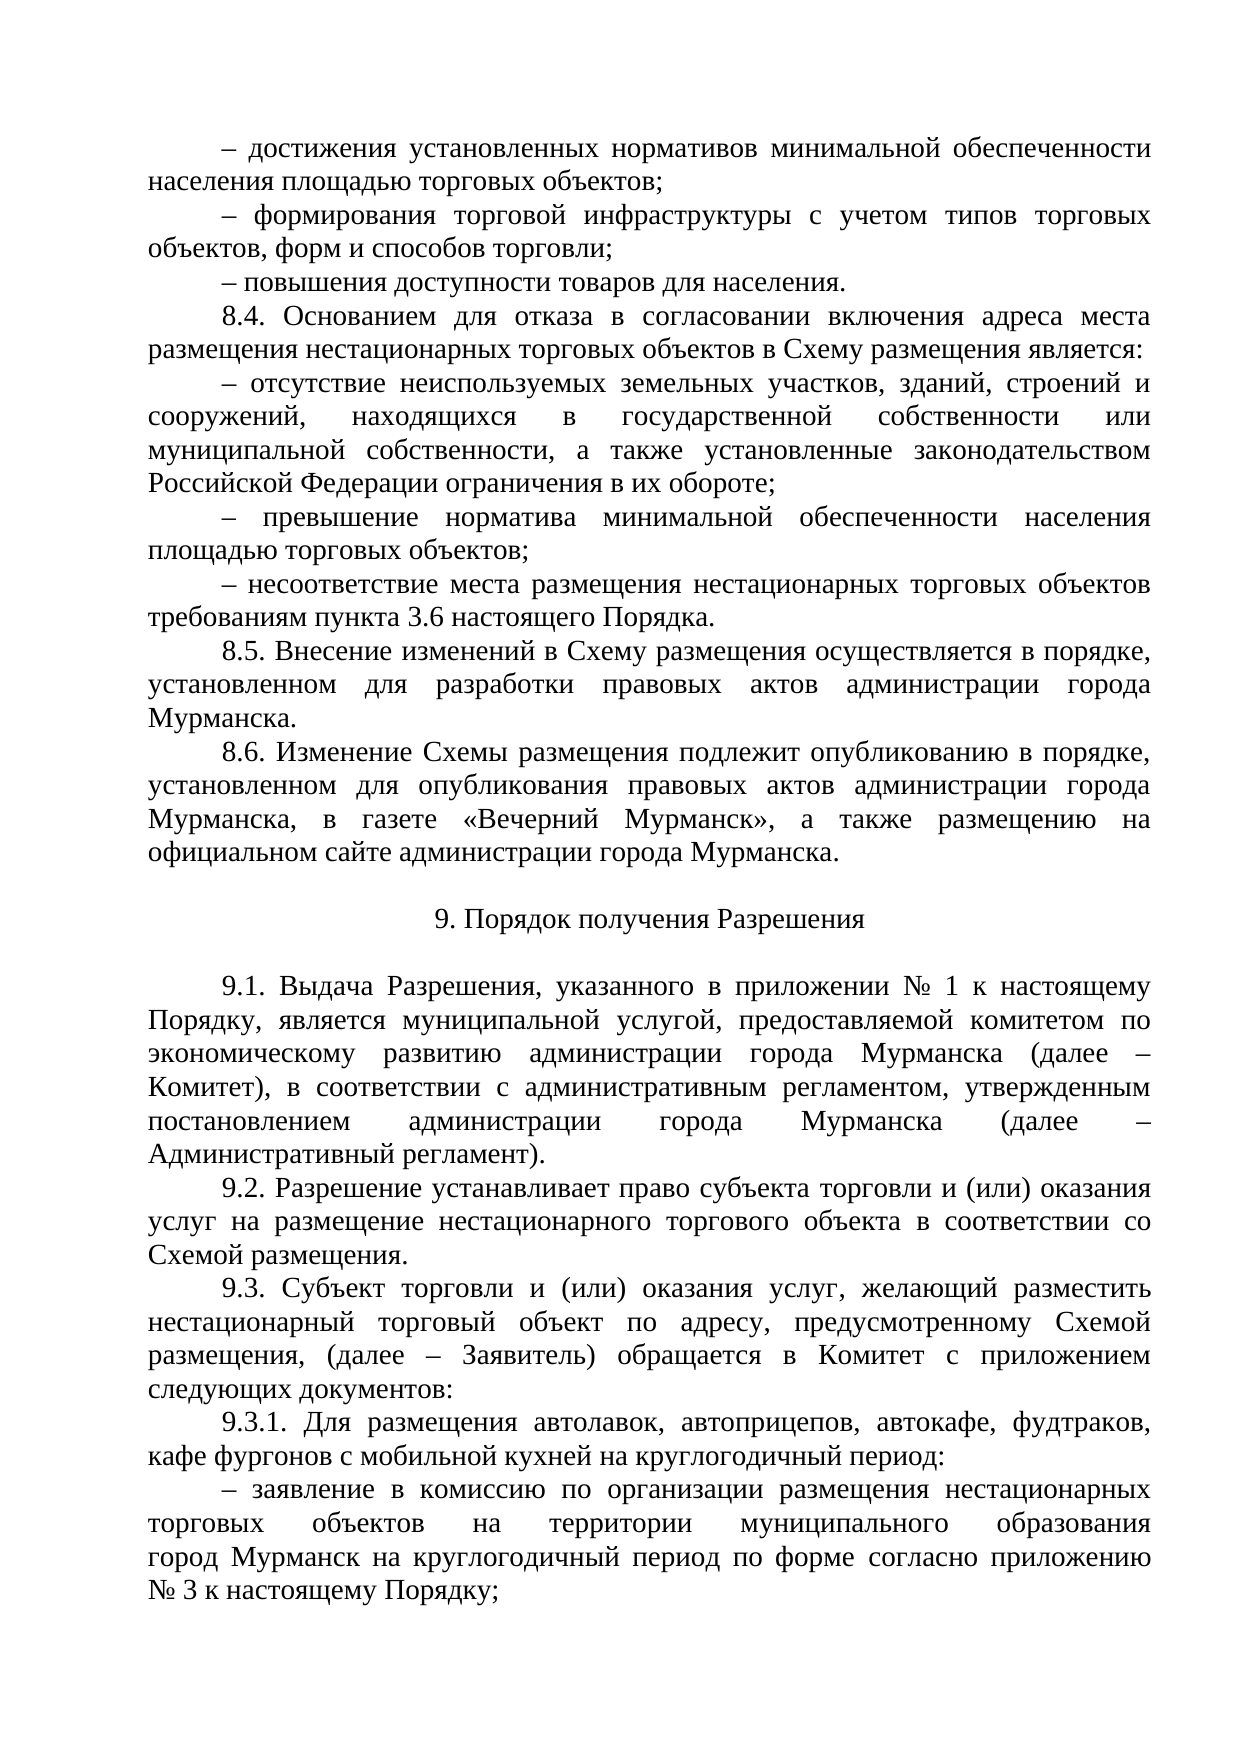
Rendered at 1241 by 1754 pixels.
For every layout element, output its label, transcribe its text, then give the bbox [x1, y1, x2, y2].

text 9.3.1. Для размещения автолавок, автоприцепов, автокафе, фудтраков, кафе фургонов с мобильной кухней на круглогодичный период: [148, 1404, 1152, 1472]
text – достижения установленных нормативов минимальной обеспеченности населения площадью торговых объектов; [148, 130, 1152, 197]
text 9. Порядок получения Разрешения [148, 901, 1152, 935]
text 8.6. Изменение Схемы размещения подлежит опубликованию в порядке, установленном для опубликования правовых актов администрации города Мурманска, в газете «Вечерний Мурманск», а также размещению на официальном сайте администрации города Мурманска. [148, 734, 1152, 868]
text 9.1. Выдача Разрешения, указанного в приложении № 1 к настоящему Порядку, является муниципальной услугой, предоставляемой комитетом по экономическому развитию администрации города Мурманска (далее – Комитет), в соответствии с административным регламентом, утвержденным постановлением администрации города Мурманска (далее – Административный регламент). [148, 968, 1152, 1170]
text 9.2. Разрешение устанавливает право субъекта торговли и (или) оказания услуг на размещение нестационарного торгового объекта в соответствии со Схемой размещения. [148, 1170, 1152, 1270]
text – несоответствие места размещения нестационарных торговых объектов требованиям пункта 3.6 настоящего Порядка. [148, 566, 1152, 633]
text – повышения доступности товаров для населения. [148, 264, 1152, 298]
text – отсутствие неиспользуемых земельных участков, зданий, строений и сооружений, находящихся в государственной собственности или муниципальной собственности, а также установленные законодательством Российской Федерации ограничения в их обороте; [148, 365, 1152, 499]
text 9.3. Субъект торговли и (или) оказания услуг, желающий разместить нестационарный торговый объект по адресу, предусмотренному Схемой размещения, (далее – Заявитель) обращается в Комитет с приложением следующих документов: [148, 1270, 1152, 1404]
text – формирования торговой инфраструктуры с учетом типов торговых объектов, форм и способов торговли; [148, 197, 1152, 264]
text – превышение норматива минимальной обеспеченности населения площадью торговых объектов; [148, 499, 1152, 566]
text 8.4. Основанием для отказа в согласовании включения адреса места размещения нестационарных торговых объектов в Схему размещения является: [148, 298, 1152, 365]
text – заявление в комиссию по организации размещения нестационарных торговых объектов на территории муниципального образования город Мурманск на круглогодичный период по форме согласно приложению № 3 к настоящему Порядку; [148, 1472, 1152, 1606]
text 8.5. Внесение изменений в Схему размещения осуществляется в порядке, установленном для разработки правовых актов администрации города Мурманска. [148, 633, 1152, 734]
